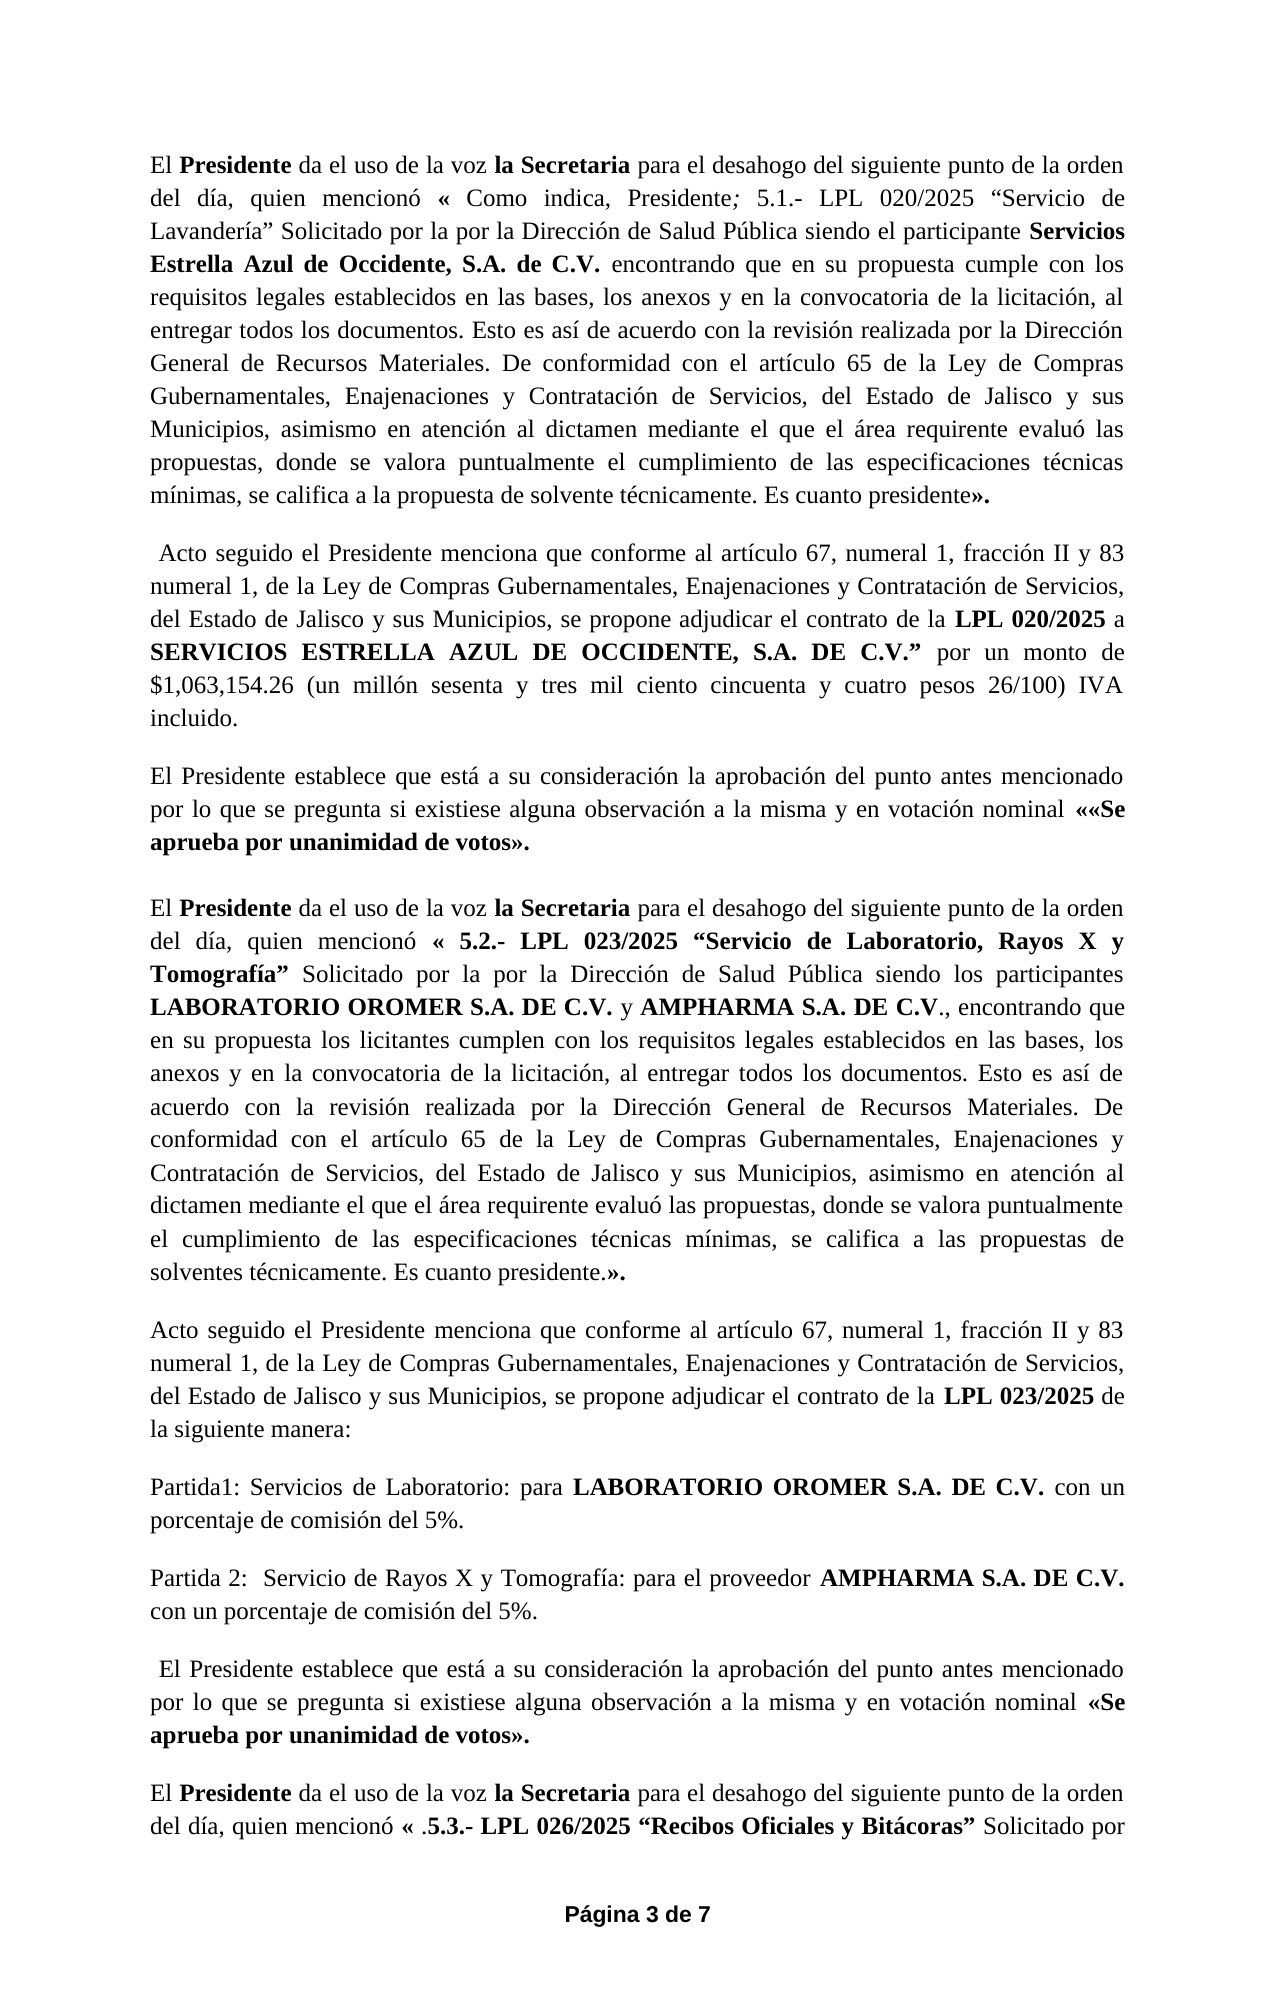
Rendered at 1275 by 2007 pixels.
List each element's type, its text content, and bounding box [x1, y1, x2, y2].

text El Presidente da el uso de la voz la Secretaria para el desahogo del siguiente punto de la orden del día, quien mencionó « 5.2.- LPL 023/2025 “Servicio de Laboratorio, Rayos X y Tomografía” Solicitado por la por la Dirección de Salud Pública siendo los participantes LABORATORIO OROMER S.A. DE C.V. y AMPHARMA S.A. DE C.V., encontrando que en su propuesta los licitantes cumplen con los requisitos legales establecidos en las bases, los anexos y en la convocatoria de la licitación, al entregar todos los documentos. Esto es así de acuerdo con la revisión realizada por la Dirección General de Recursos Materiales. De conformidad con el artículo 65 de la Ley de Compras Gubernamentales, Enajenaciones y Contratación de Servicios, del Estado de Jalisco y sus Municipios, asimismo en atención al dictamen mediante el que el área requirente evaluó las propuestas, donde se valora puntualmente el cumplimiento de las especificaciones técnicas mínimas, se califica a las propuestas de solventes técnicamente. Es cuanto presidente.». [150, 893, 1125, 1285]
text Partida 2: Servicio de Rayos X y Tomografía: para el proveedor AMPHARMA S.A. DE C.V. con un porcentaje de comisión del 5%. [150, 1563, 1125, 1624]
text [150, 1778, 1125, 1840]
text El Presidente establece que está a su consideración la aprobación del punto antes mencionado por lo que se pregunta si existiese alguna observación a la misma y en votación nominal ««Se aprueba por unanimidad de votos». [150, 761, 1125, 856]
text Acto seguido el Presidente menciona que conforme al artículo 67, numeral 1, fracción II y 83 numeral 1, de la Ley de Compras Gubernamentales, Enajenaciones y Contratación de Servicios, del Estado de Jalisco y sus Municipios, se propone adjudicar el contrato de la LPL 023/2025 de la siguiente manera: [150, 1315, 1125, 1442]
text Partida1: Servicios de Laboratorio: para LABORATORIO OROMER S.A. DE C.V. con un porcentaje de comisión del 5%. [150, 1472, 1125, 1533]
text Acto seguido el Presidente menciona que conforme al artículo 67, numeral 1, fracción II y 83 numeral 1, de la Ley de Compras Gubernamentales, Enajenaciones y Contratación de Servicios, del Estado de Jalisco y sus Municipios, se propone adjudicar el contrato de la LPL 020/2025 a SERVICIOS ESTRELLA AZUL DE OCCIDENTE, S.A. DE C.V.” por un monto de $1,063,154.26 (un millón sesenta y tres mil ciento cincuenta y cuatro pesos 26/100) IVA incluido. [150, 538, 1125, 732]
text El Presidente da el uso de la voz la Secretaria para el desahogo del siguiente punto de la orden del día, quien mencionó « Como indica, Presidente; 5.1.- LPL 020/2025 “Servicio de Lavandería” Solicitado por la por la Dirección de Salud Pública siendo el participante Servicios Estrella Azul de Occidente, S.A. de C.V. encontrando que en su propuesta cumple con los requisitos legales establecidos en las bases, los anexos y en la convocatoria de la licitación, al entregar todos los documentos. Esto es así de acuerdo con la revisión realizada por la Dirección General de Recursos Materiales. De conformidad con el artículo 65 de la Ley de Compras Gubernamentales, Enajenaciones y Contratación de Servicios, del Estado de Jalisco y sus Municipios, asimismo en atención al dictamen mediante el que el área requirente evaluó las propuestas, donde se valora puntualmente el cumplimiento de las especificaciones técnicas mínimas, se califica a la propuesta de solvente técnicamente. Es cuanto presidente». [150, 150, 1125, 509]
text El Presidente establece que está a su consideración la aprobación del punto antes mencionado por lo que se pregunta si existiese alguna observación a la misma y en votación nominal «Se aprueba por unanimidad de votos». [150, 1654, 1125, 1749]
